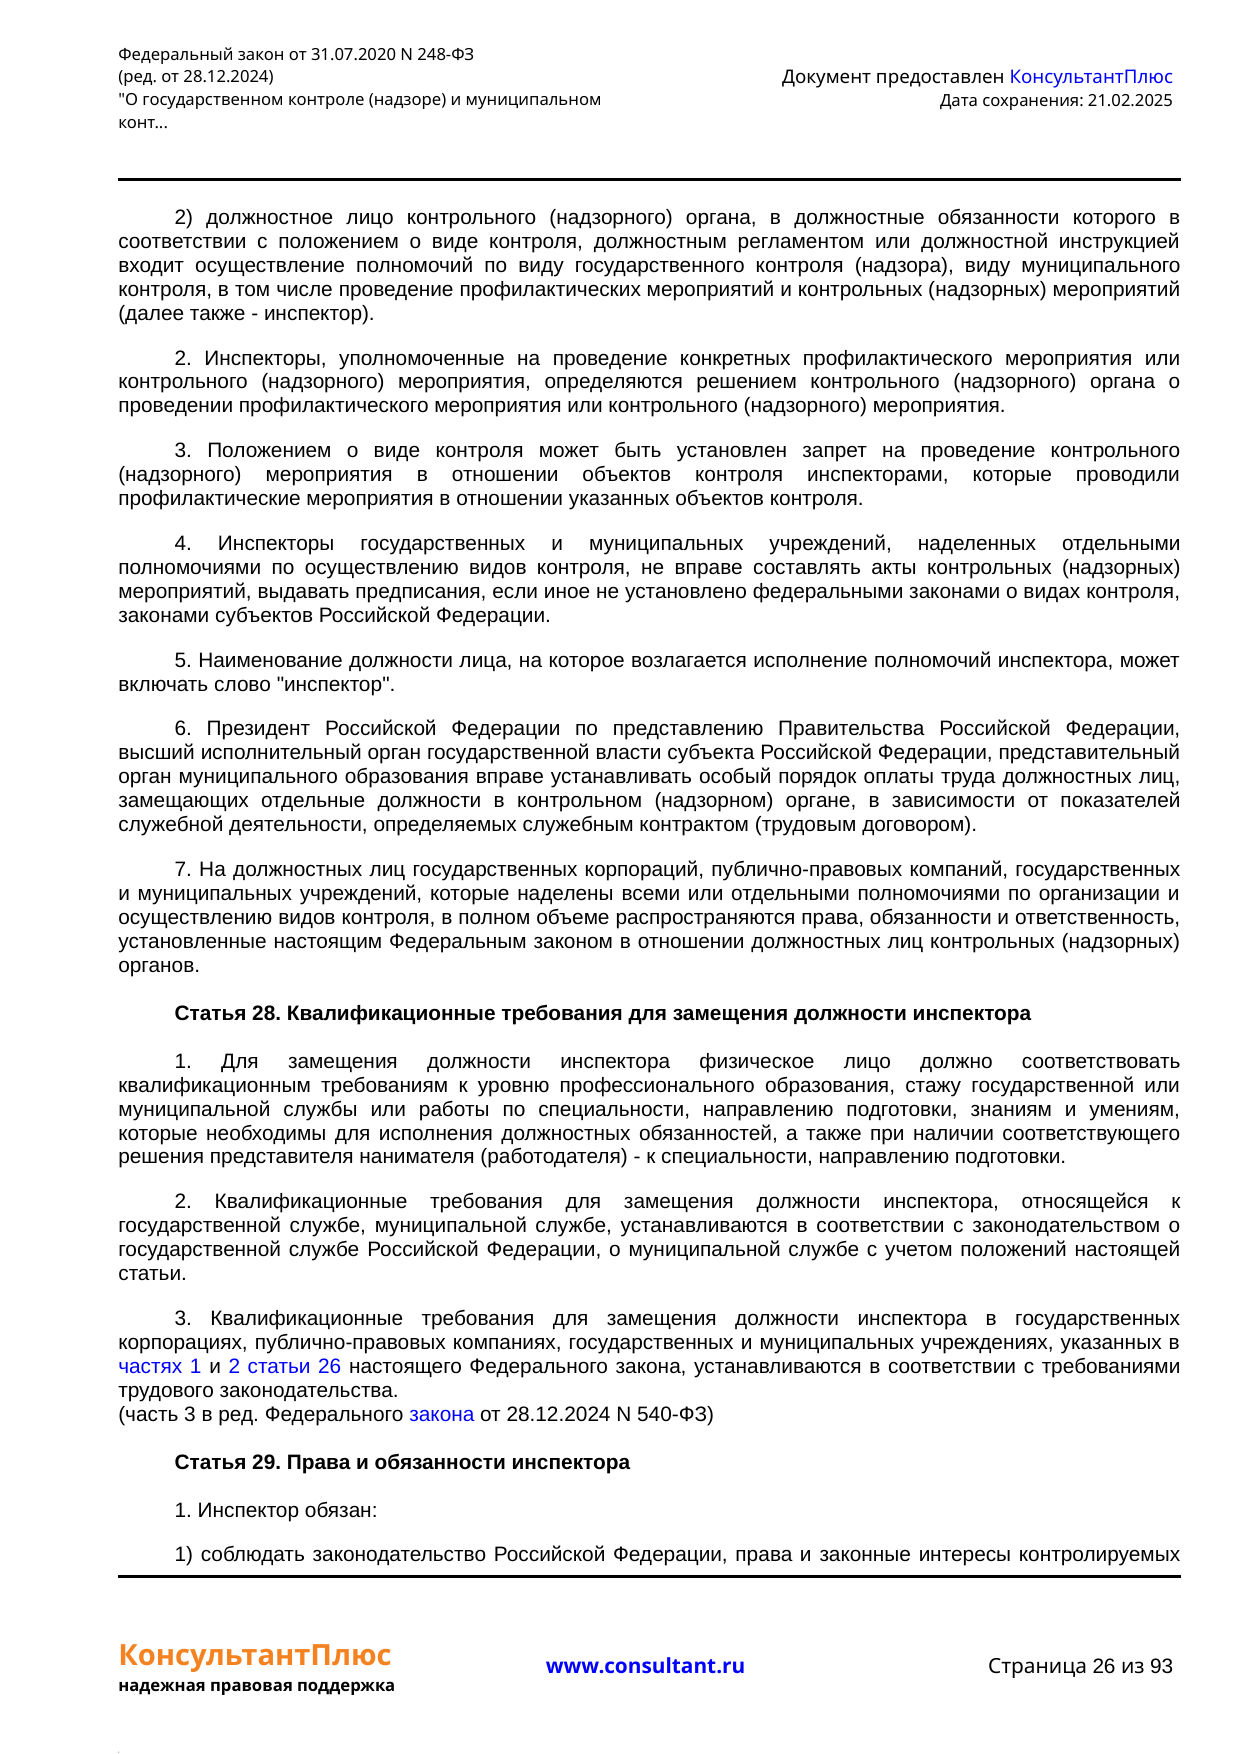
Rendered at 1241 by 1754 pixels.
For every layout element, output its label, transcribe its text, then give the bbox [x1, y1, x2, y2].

text 2. Квалификационные требования для замещения должности инспектора, относящейся к государственной службе, муниципальной службе, устанавливаются в соответствии с законодательством о государственной службе Российской Федерации, о муниципальной службе с учетом положений настоящей статьи. [118, 1189, 1181, 1285]
text 2. Инспекторы, уполномоченные на проведение конкретных профилактического мероприятия или контрольного (надзорного) мероприятия, определяются решением контрольного (надзорного) органа о проведении профилактического мероприятия или контрольного (надзорного) мероприятия. [118, 345, 1181, 417]
text 2) должностное лицо контрольного (надзорного) органа, в должностные обязанности которого в соответствии с положением о виде контроля, должностным регламентом или должностной инструкцией входит осуществление полномочий по виду государственного контроля (надзора), виду муниципального контроля, в том числе проведение профилактических мероприятий и контрольных (надзорных) мероприятий (далее также - инспектор). [118, 205, 1181, 324]
text 1. Для замещения должности инспектора физическое лицо должно соответствовать квалификационным требованиям к уровню профессионального образования, стажу государственной или муниципальной службы или работы по специальности, направлению подготовки, знаниям и умениям, которые необходимы для исполнения должностных обязанностей, а также при наличии соответствующего решения представителя нанимателя (работодателя) - к специальности, направлению подготовки. [118, 1048, 1181, 1168]
text 1. Инспектор обязан: [118, 1497, 1181, 1521]
text 7. На должностных лиц государственных корпораций, публично-правовых компаний, государственных и муниципальных учреждений, которые наделены всеми или отдельными полномочиями по организации и осуществлению видов контроля, в полном объеме распространяются права, обязанности и ответственность, установленные настоящим Федеральным законом в отношении должностных лиц контрольных (надзорных) органов. [118, 857, 1181, 977]
text 4. Инспекторы государственных и муниципальных учреждений, наделенных отдельными полномочиями по осуществлению видов контроля, не вправе составлять акты контрольных (надзорных) мероприятий, выдавать предписания, если иное не установлено федеральными законами о видах контроля, законами субъектов Российской Федерации. [118, 531, 1181, 627]
text 3. Положением о виде контроля может быть установлен запрет на проведение контрольного (надзорного) мероприятия в отношении объектов контроля инспекторами, которые проводили профилактические мероприятия в отношении указанных объектов контроля. [118, 438, 1181, 510]
title Статья 28. Квалификационные требования для замещения должности инспектора [118, 1001, 1181, 1024]
text 3. Квалификационные требования для замещения должности инспектора в государственных корпорациях, публично-правовых компаниях, государственных и муниципальных учреждениях, указанных в частях 1 и 2 статьи 26 настоящего Федерального закона, устанавливаются в соответствии с требованиями трудового законодательства. [118, 1306, 1181, 1402]
title Статья 29. Права и обязанности инспектора [118, 1449, 1181, 1473]
text (часть 3 в ред. Федерального закона от 28.12.2024 N 540-ФЗ) [118, 1402, 1181, 1426]
text 5. Наименование должности лица, на которое возлагается исполнение полномочий инспектора, может включать слово "инспектор". [118, 647, 1181, 695]
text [118, 1542, 1181, 1566]
text 6. Президент Российской Федерации по представлению Правительства Российской Федерации, высший исполнительный орган государственной власти субъекта Российской Федерации, представительный орган муниципального образования вправе устанавливать особый порядок оплаты труда должностных лиц, замещающих отдельные должности в контрольном (надзорном) органе, в зависимости от показателей служебной деятельности, определяемых служебным контрактом (трудовым договором). [118, 716, 1181, 836]
